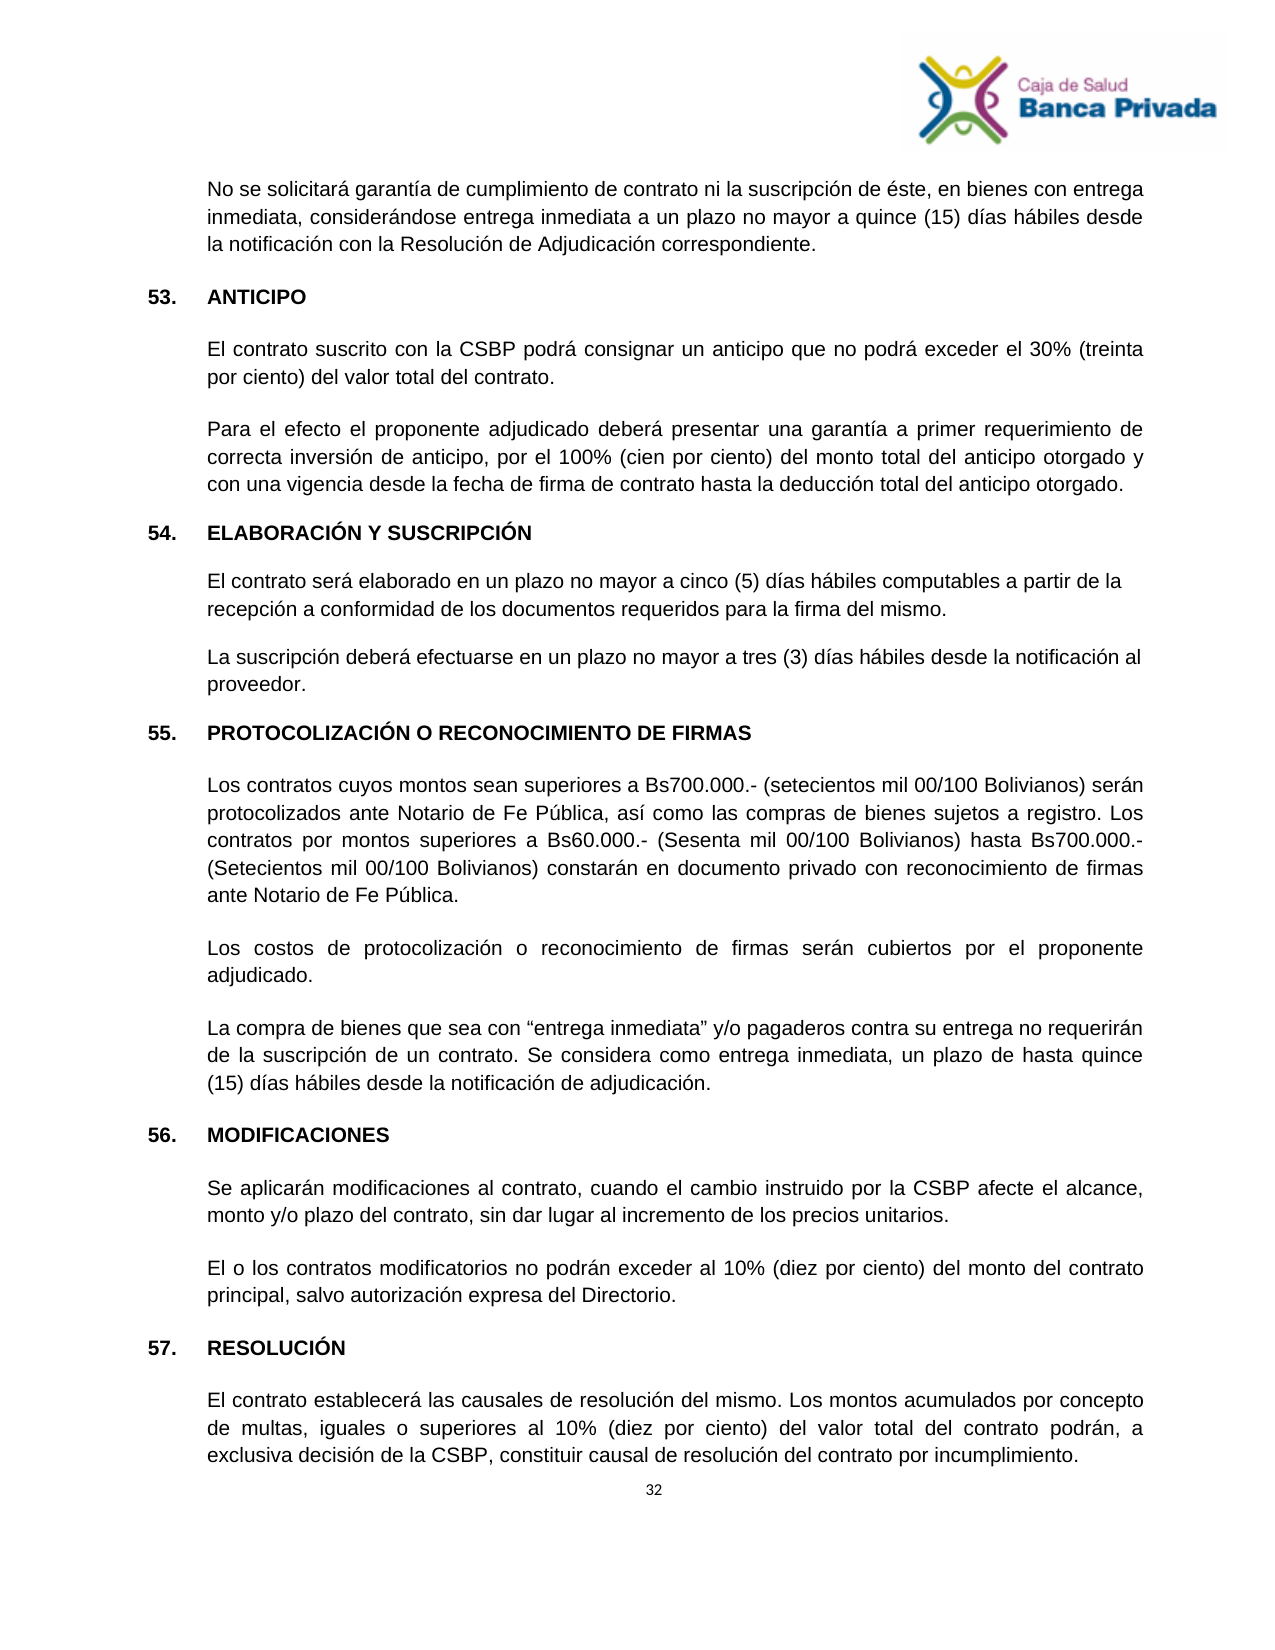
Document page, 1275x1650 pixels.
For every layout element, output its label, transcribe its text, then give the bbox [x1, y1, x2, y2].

text La compra de bienes que sea con “entrega inmediata” y/o pagaderos contra su entrega no requerirán de la suscripción de un contrato. Se considera como entrega inmediata, un plazo de hasta quince (15) días hábiles desde la notificación de adjudicación. [207, 1016, 1145, 1094]
list PROTOCOLIZACIÓN O RECONOCIMIENTO DE FIRMAS [148, 721, 1145, 744]
text El o los contratos modificatorios no podrán exceder al 10% (diez por ciento) del monto del contrato principal, salvo autorización expresa del Directorio. [207, 1256, 1145, 1307]
text La suscripción deberá efectuarse en un plazo no mayor a tres (3) días hábiles desde la notificación al proveedor. [207, 645, 1145, 696]
text Los contratos cuyos montos sean superiores a Bs700.000.- (setecientos mil 00/100 Bolivianos) serán protocolizados ante Notario de Fe Pública, así como las compras de bienes sujetos a registro. Los contratos por montos superiores a Bs60.000.- (Sesenta mil 00/100 Bolivianos) hasta Bs700.000.- (Setecientos mil 00/100 Bolivianos) constarán en documento privado con reconocimiento de firmas ante Notario de Fe Pública. [207, 773, 1145, 907]
text Para el efecto el proponente adjudicado deberá presentar una garantía a primer requerimiento de correcta inversión de anticipo, por el 100% (cien por ciento) del monto total del anticipo otorgado y con una vigencia desde la fecha de firma de contrato hasta la deducción total del anticipo otorgado. [207, 417, 1145, 496]
list RESOLUCIÓN [148, 1336, 1145, 1359]
text El contrato establecerá las causales de resolución del mismo. Los montos acumulados por concepto de multas, iguales o superiores al 10% (diez por ciento) del valor total del contrato podrán, a exclusiva decisión de la CSBP, constituir causal de resolución del contrato por incumplimiento. [207, 1388, 1145, 1467]
list ELABORACIÓN Y SUSCRIPCIÓN [148, 521, 1145, 544]
text El contrato suscrito con la CSBP podrá consignar un anticipo que no podrá exceder el 30% (treinta por ciento) del valor total del contrato. [207, 337, 1145, 389]
list ANTICIPO [148, 285, 1145, 309]
list MODIFICACIONES [148, 1123, 1145, 1147]
text No se solicitará garantía de cumplimiento de contrato ni la suscripción de éste, en bienes con entrega inmediata, considerándose entrega inmediata a un plazo no mayor a quince (15) días hábiles desde la notificación con la Resolución de Adjudicación correspondiente. [207, 177, 1145, 256]
text El contrato será elaborado en un plazo no mayor a cinco (5) días hábiles computables a partir de la recepción a conformidad de los documentos requeridos para la firma del mismo. [207, 569, 1145, 620]
text Los costos de protocolización o reconocimiento de firmas serán cubiertos por el proponente adjudicado. [207, 936, 1145, 987]
picture [901, 31, 1228, 150]
text Se aplicarán modificaciones al contrato, cuando el cambio instruido por la CSBP afecte el alcance, monto y/o plazo del contrato, sin dar lugar al incremento de los precios unitarios. [207, 1176, 1145, 1227]
